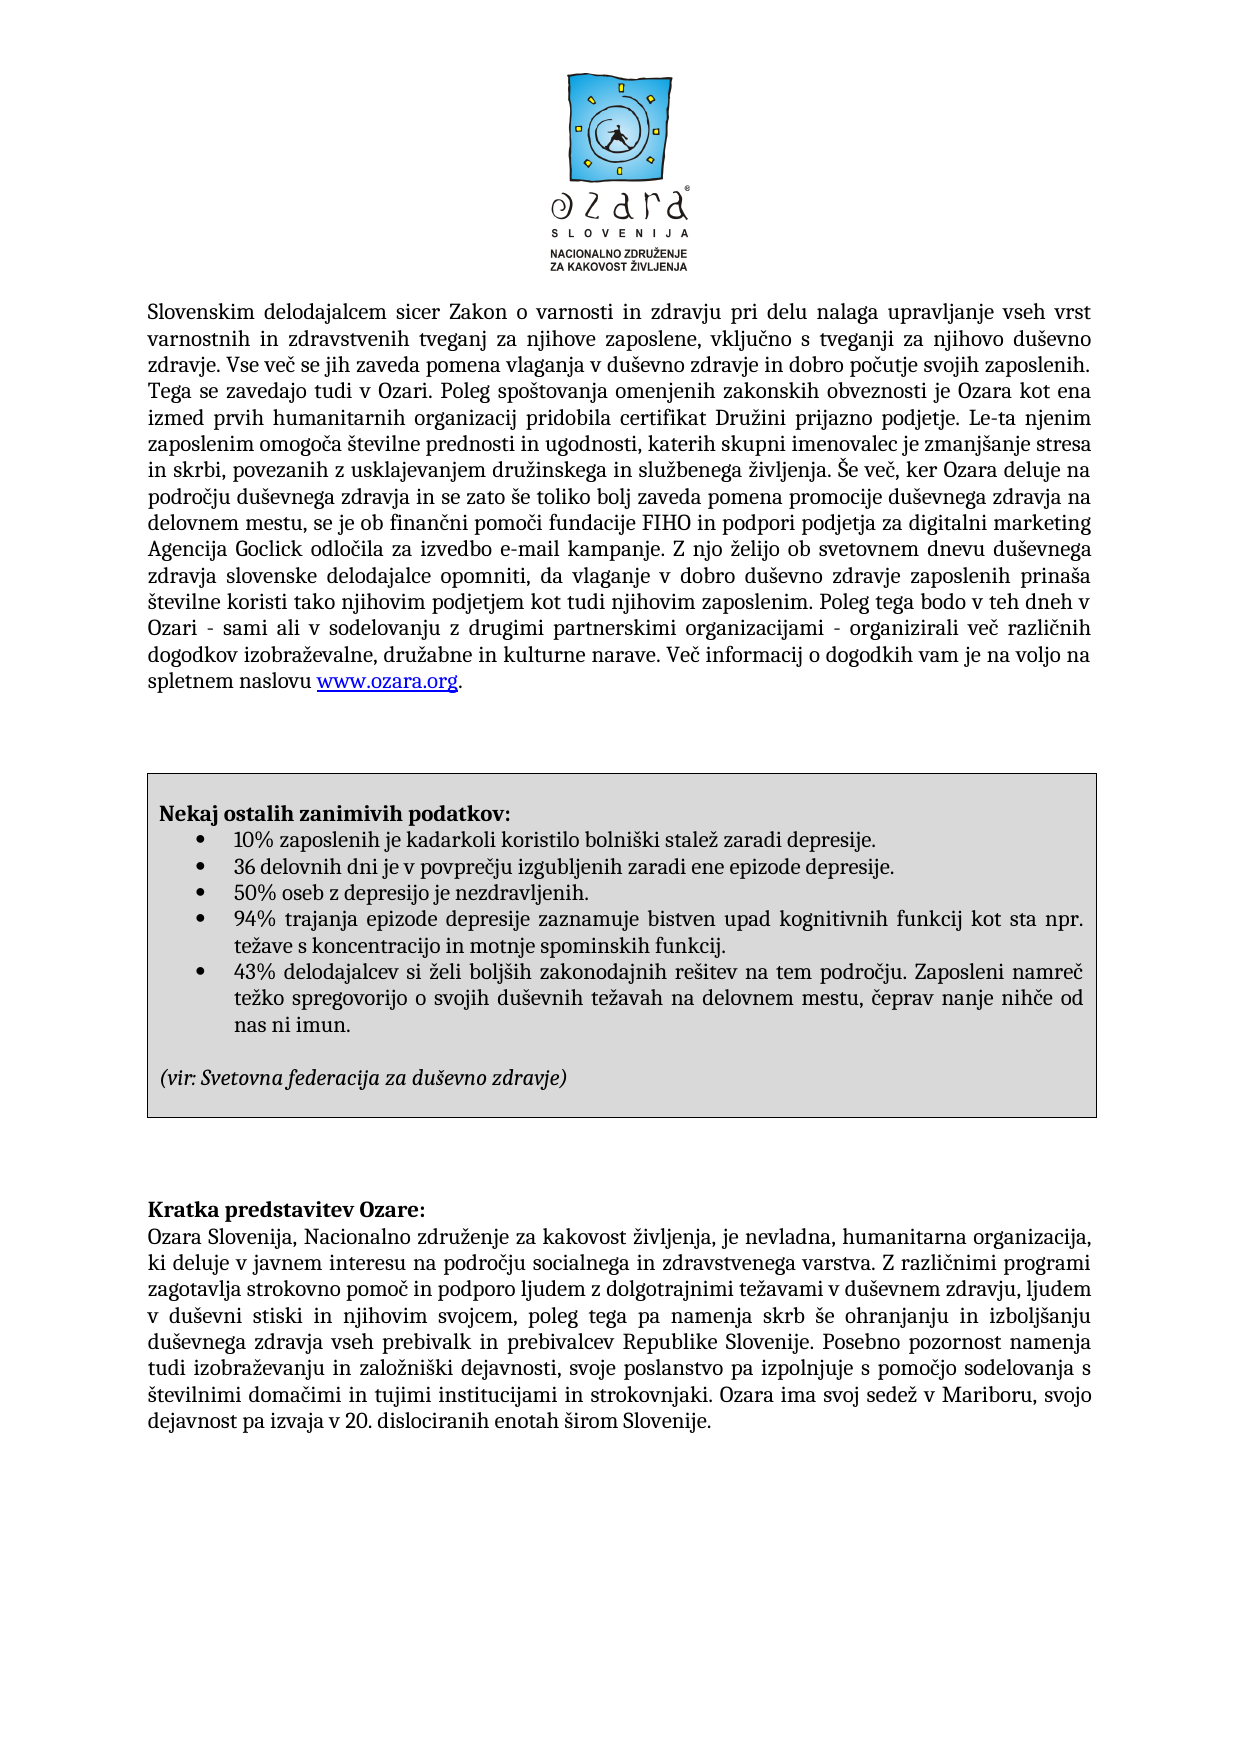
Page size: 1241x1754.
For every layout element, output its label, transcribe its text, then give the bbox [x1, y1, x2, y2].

text Slovenskim delodajalcem sicer Zakon o varnosti in zdravju pri delu nalaga upravljanje vseh vrst varnostnih in zdravstvenih tveganj za njihove zaposlene, vključno s tveganji za njihovo duševno zdravje. Vse več se jih zaveda pomena vlaganja v duševno zdravje in dobro počutje svojih zaposlenih. Tega se zavedajo tudi v Ozari. Poleg spoštovanja omenjenih zakonskih obveznosti je Ozara kot ena izmed prvih humanitarnih organizacij pridobila certifikat Družini prijazno podjetje. Le-ta njenim zaposlenim omogoča številne prednosti in ugodnosti, katerih skupni imenovalec je zmanjšanje stresa in skrbi, povezanih z usklajevanjem družinskega in službenega življenja. Še več, ker Ozara deluje na področju duševnega zdravja in se zato še toliko bolj zaveda pomena promocije duševnega zdravja na delovnem mestu, se je ob finančni pomoči fundacije FIHO in podpori podjetja za digitalni marketing Agencija Goclick odločila za izvedbo e-mail kampanje. Z njo želijo ob svetovnem dnevu duševnega zdravja slovenske delodajalce opomniti, da vlaganje v dobro duševno zdravje zaposlenih prinaša številne koristi tako njihovim podjetjem kot tudi njihovim zaposlenim. Poleg tega bodo v teh dneh v Ozari - sami ali v sodelovanju z drugimi partnerskimi organizacijami - organizirali več različnih dogodkov izobraževalne, družabne in kulturne narave. Več informacij o dogodkih vam je na voljo na spletnem naslovu www.ozara.org. [148, 299, 1093, 694]
text Ozara Slovenija, Nacionalno združenje za kakovost življenja, je nevladna, humanitarna organizacija, ki deluje v javnem interesu na področju socialnega in zdravstvenega varstva. Z različnimi programi zagotavlja strokovno pomoč in podporo ljudem z dolgotrajnimi težavami v duševnem zdravju, ljudem v duševni stiski in njihovim svojcem, poleg tega pa namenja skrb še ohranjanju in izboljšanju duševnega zdravja vseh prebivalk in prebivalcev Republike Slovenije. Posebno pozornost namenja tudi izobraževanju in založniški dejavnosti, svoje poslanstvo pa izpolnjuje s pomočjo sodelovanja s številnimi domačimi in tujimi institucijami in strokovnjaki. Ozara ima svoj sedež v Mariboru, svojo dejavnost pa izvaja v 20. dislociranih enotah širom Slovenije. [148, 1223, 1093, 1434]
picture [550, 73, 690, 271]
text Kratka predstavitev Ozare: [148, 1197, 1093, 1223]
table_header Nekaj ostalih zanimivih podatkov: 10% zaposlenih je kadarkoli koristilo bolniški stalež zaradi depresije. 36 delovnih dni je v povprečju izgubljenih zaradi ene epizode depresije. 50% oseb z depresijo je nezdravljenih. 94% trajanja epizode depresije zaznamuje bistven upad kognitivnih funkcij kot sta npr. težave s koncentracijo in motnje spominskih funkcij. 43% delodajalcev si želi boljših zakonodajnih rešitev na tem področju. Zaposleni namreč težko spregovorijo o svojih duševnih težavah na delovnem mestu, čeprav nanje nihče od nas ni imun. (vir: Svetovna federacija za duševno zdravje) [148, 774, 1096, 1117]
